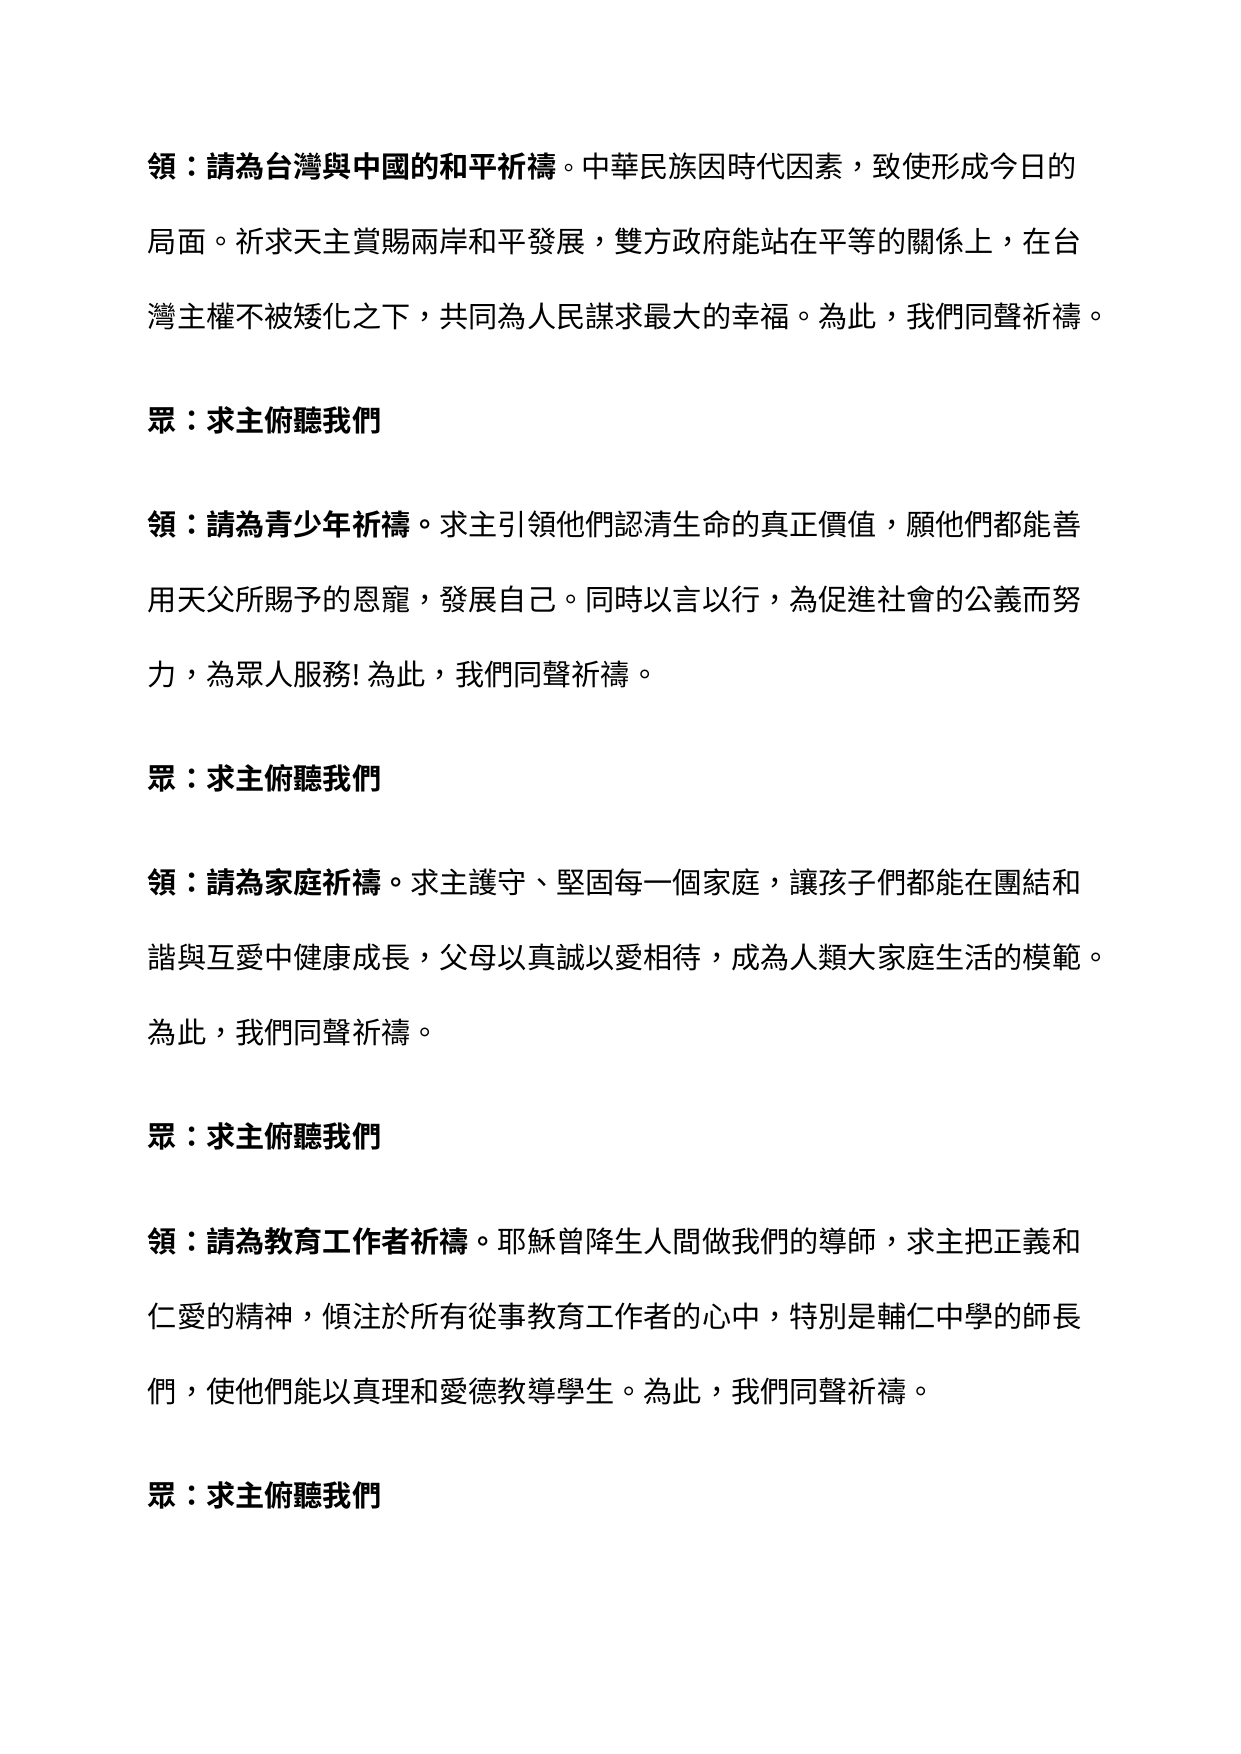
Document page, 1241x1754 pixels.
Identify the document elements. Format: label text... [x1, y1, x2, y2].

text 領：請為教育工作者祈禱。耶穌曾降生人間做我們的導師，求主把正義和仁愛的精神，傾注於所有從事教育工作者的心中，特別是輔仁中學的師長們，使他們能以真理和愛德教導學生。為此，我們同聲祈禱。 [148, 1202, 1092, 1427]
text 眾：求主俯聽我們 [148, 381, 1092, 456]
text 領：請為青少年祈禱。求主引領他們認清生命的真正價值，願他們都能善用天父所賜予的恩寵，發展自己。同時以言以行，為促進社會的公義而努力，為眾人服務! 為此，我們同聲祈禱。 [148, 485, 1092, 710]
text 領：請為台灣與中國的和平祈禱。中華民族因時代因素，致使形成今日的局面。祈求天主賞賜兩岸和平發展，雙方政府能站在平等的關係上，在台灣主權不被矮化之下，共同為人民謀求最大的幸福。為此，我們同聲祈禱。 [148, 127, 1092, 352]
text 領：請為家庭祈禱。求主護守、堅固每一個家庭，讓孩子們都能在團結和諧與互愛中健康成長，父母以真誠以愛相待，成為人類大家庭生活的模範。為此，我們同聲祈禱。 [148, 843, 1092, 1068]
text 眾：求主俯聽我們 [148, 739, 1092, 814]
text 眾：求主俯聽我們 [148, 1098, 1092, 1173]
text 眾：求主俯聽我們 [148, 1456, 1092, 1531]
